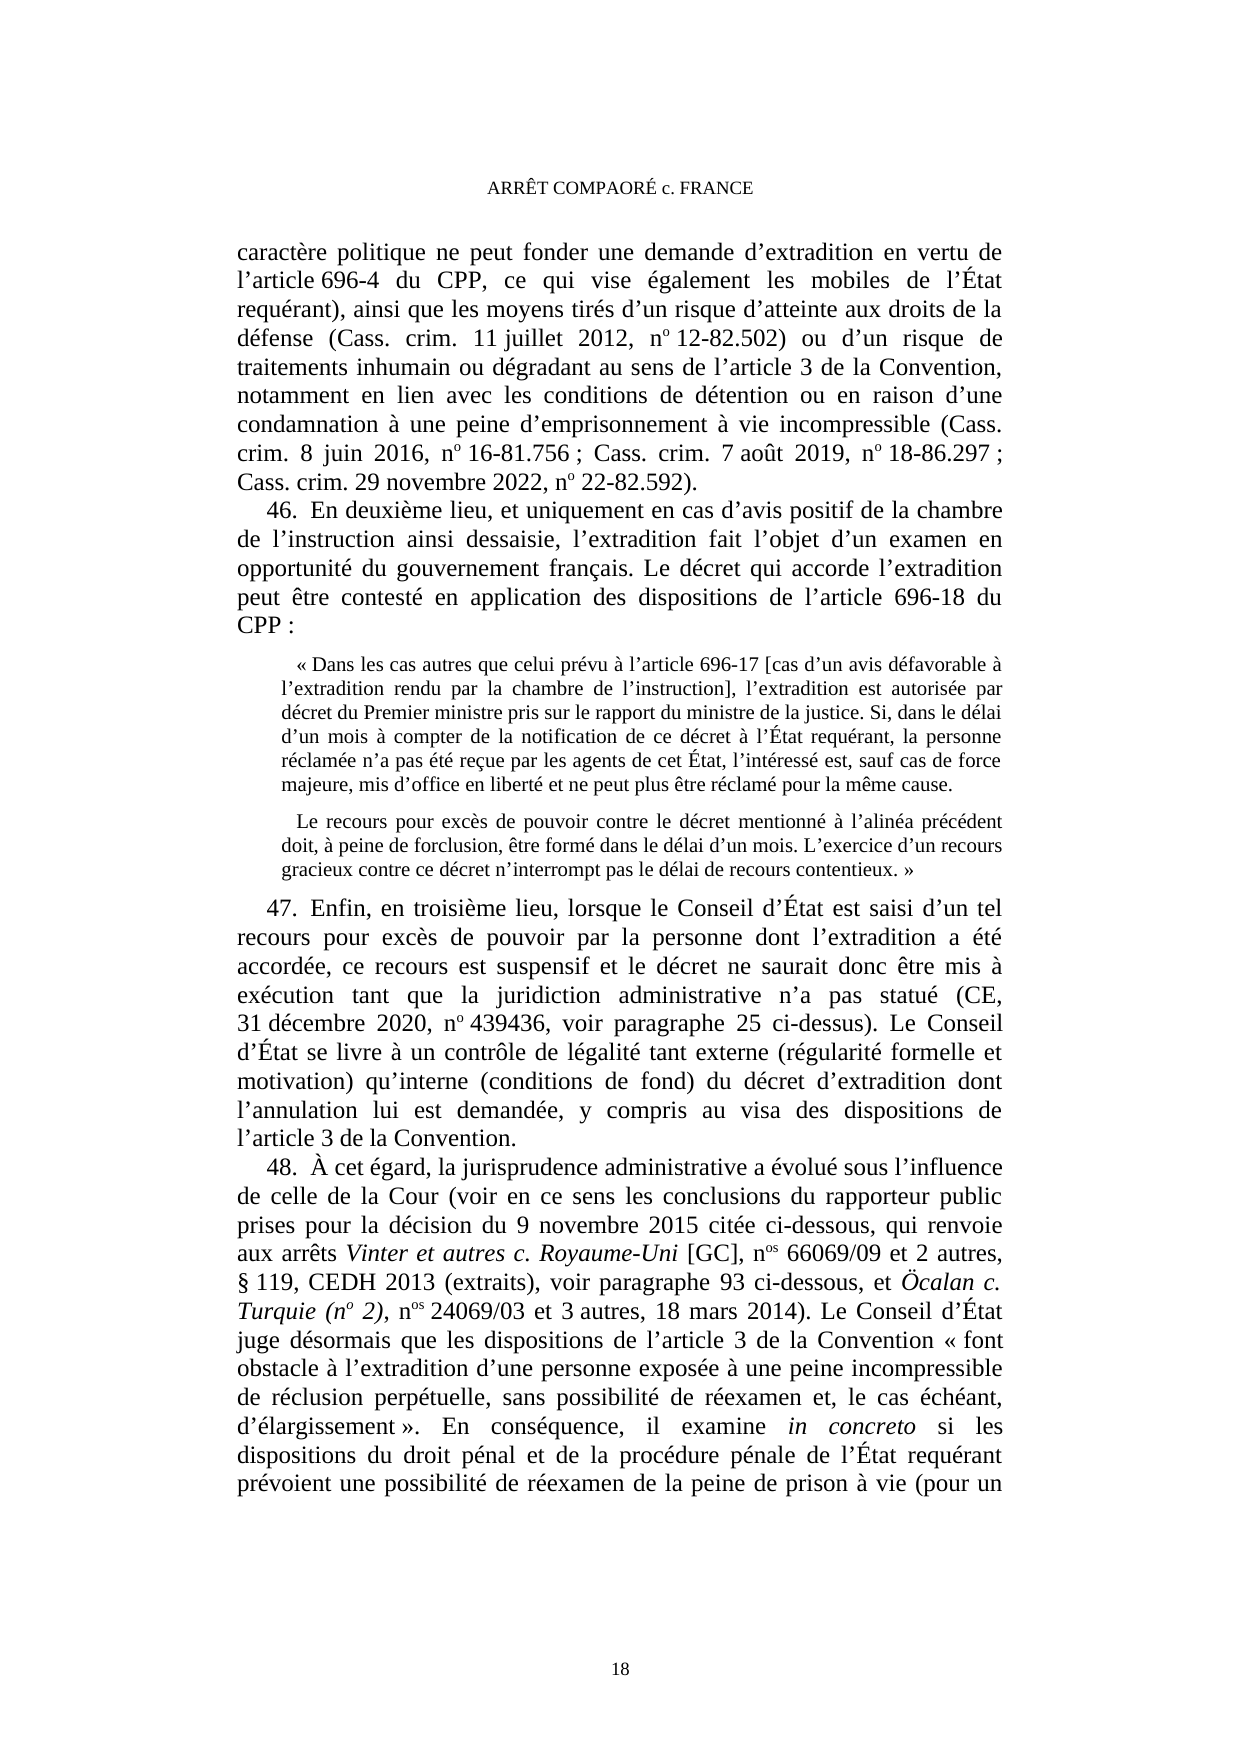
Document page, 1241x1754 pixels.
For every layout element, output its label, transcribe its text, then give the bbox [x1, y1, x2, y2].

text « Dans les cas autres que celui prévu à l’article 696-17 [cas d’un avis défavorable à l’extradition rendu par la chambre de l’instruction], l’extradition est autorisée par décret du Premier ministre pris sur le rapport du ministre de la justice. Si, dans le délai d’un mois à compter de la notification de ce décret à l’État requérant, la personne réclamée n’a pas été reçue par les agents de cet État, l’intéressé est, sauf cas de force majeure, mis d’office en liberté et ne peut plus être réclamé pour la même cause. [281, 652, 1003, 796]
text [237, 237, 1003, 496]
text 47. Enfin, en troisième lieu, lorsque le Conseil d’État est saisi d’un tel recours pour excès de pouvoir par la personne dont l’extradition a été accordée, ce recours est suspensif et le décret ne saurait donc être mis à exécution tant que la juridiction administrative n’a pas statué (CE, 31 décembre 2020, no 439436, voir paragraphe 25 ci-dessus). Le Conseil d’État se livre à un contrôle de légalité tant externe (régularité formelle et motivation) qu’interne (conditions de fond) du décret d’extradition dont l’annulation lui est demandée, y compris au visa des dispositions de l’article 3 de la Convention. [237, 893, 1003, 1152]
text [237, 1152, 1003, 1497]
text Le recours pour excès de pouvoir contre le décret mentionné à l’alinéa précédent doit, à peine de forclusion, être formé dans le délai d’un mois. L’exercice d’un recours gracieux contre ce décret n’interrompt pas le délai de recours contentieux. » [281, 809, 1003, 881]
text 46. En deuxième lieu, et uniquement en cas d’avis positif de la chambre de l’instruction ainsi dessaisie, l’extradition fait l’objet d’un examen en opportunité du gouvernement français. Le décret qui accorde l’extradition peut être contesté en application des dispositions de l’article 696-18 du CPP : [237, 496, 1003, 639]
